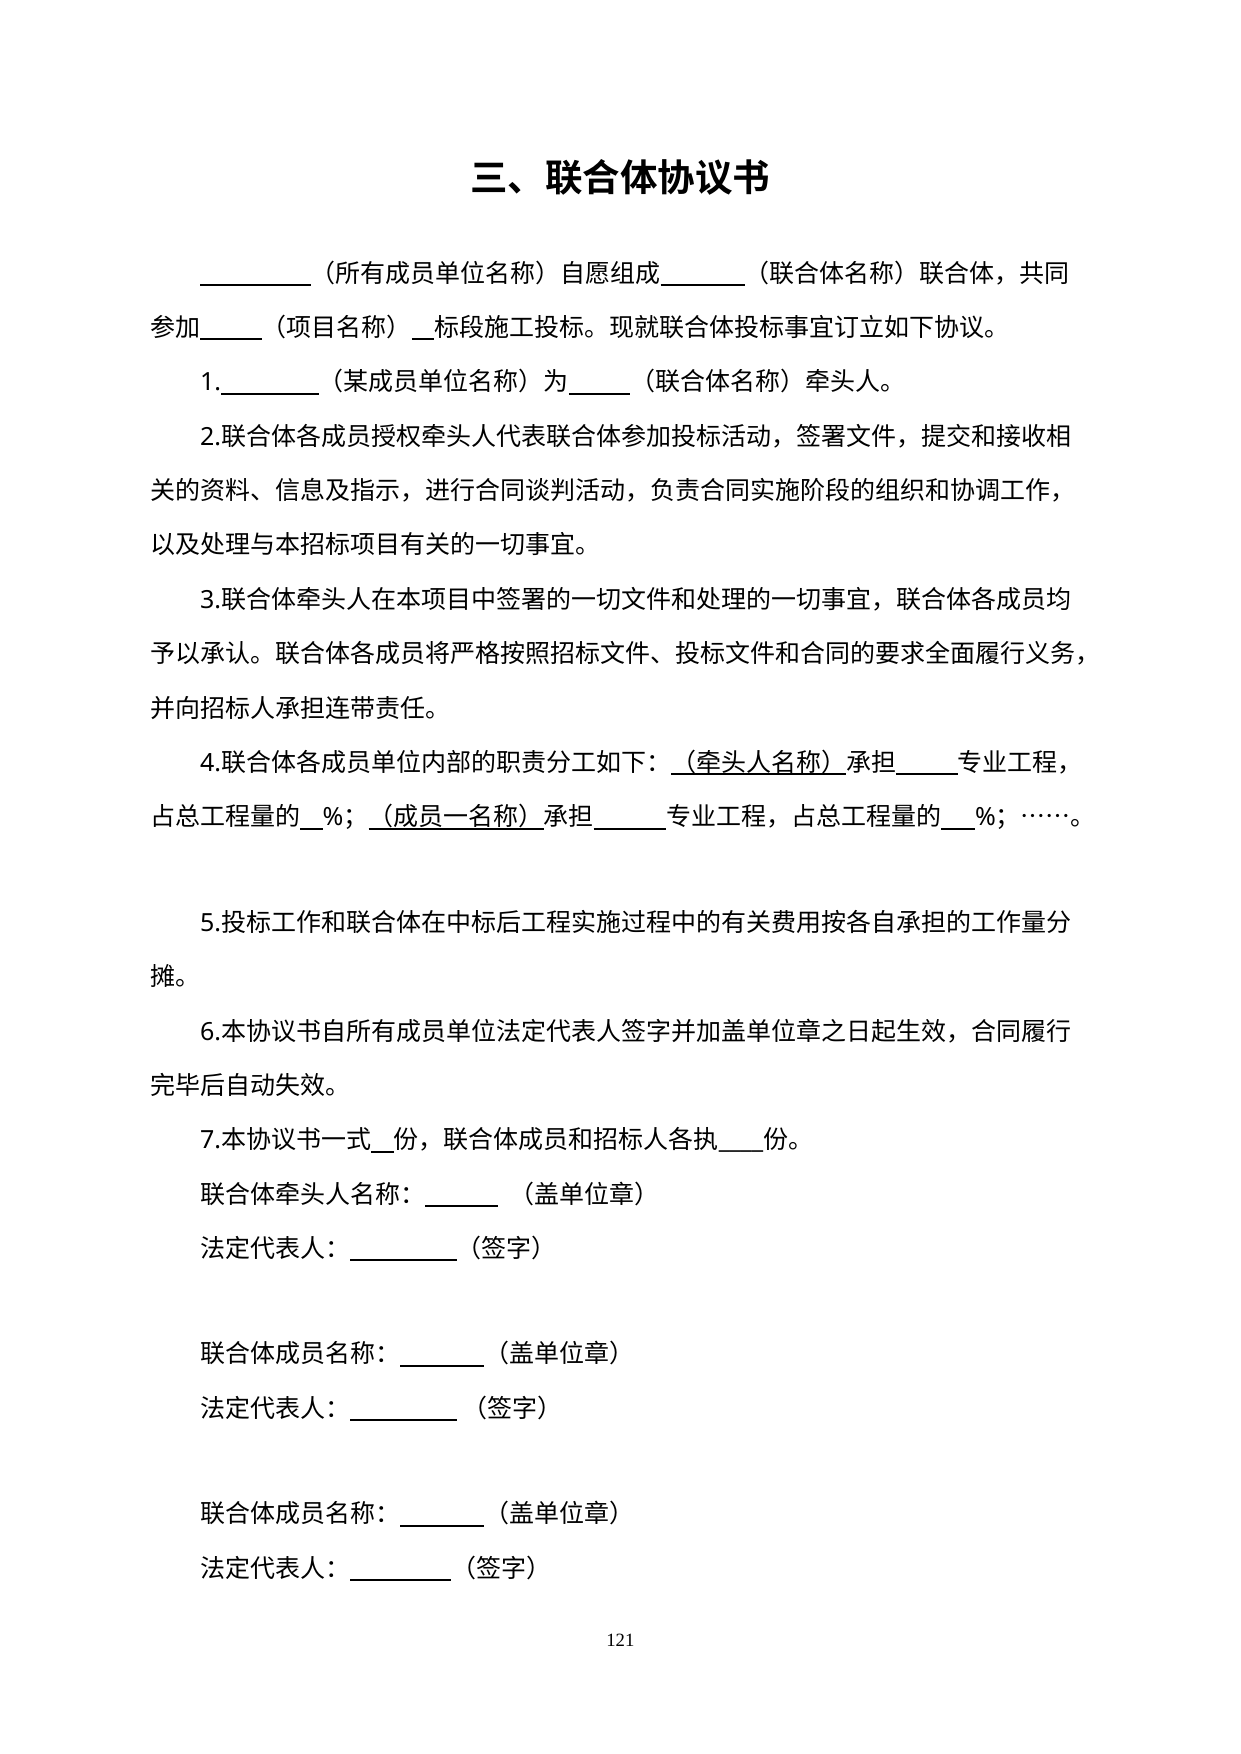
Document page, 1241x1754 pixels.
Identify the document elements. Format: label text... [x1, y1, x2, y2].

text 三、联合体协议书 [150, 148, 1090, 202]
text 2.联合体各成员授权牵头人代表联合体参加投标活动，签署文件，提交和接收相关的资料、信息及指示，进行合同谈判活动，负责合同实施阶段的组织和协调工作，以及处理与本招标项目有关的一切事宜。 [150, 416, 1090, 561]
text 4.联合体各成员单位内部的职责分工如下：（牵头人名称）承担 专业工程，占总工程量的 %；（成员一名称）承担 专业工程，占总工程量的 %；……。 [150, 742, 1090, 885]
text 6.本协议书自所有成员单位法定代表人签字并加盖单位章之日起生效，合同履行完毕后自动失效。 [150, 1011, 1090, 1102]
text 联合体牵头人名称： （盖单位章） [150, 1174, 1090, 1210]
text 法定代表人： （签字） [150, 1228, 1090, 1265]
text 5.投标工作和联合体在中标后工程实施过程中的有关费用按各自承担的工作量分摊。 [150, 902, 1090, 993]
text 联合体成员名称： （盖单位章） [150, 1334, 1090, 1370]
text 1. （某成员单位名称）为 （联合体名称）牵头人。 [150, 362, 1090, 398]
text 7.本协议书一式 份，联合体成员和招标人各执____份。 [150, 1120, 1090, 1156]
text 法定代表人： （签字） [150, 1388, 1090, 1424]
text 法定代表人： （签字） [150, 1548, 1090, 1584]
text 联合体成员名称： （盖单位章） [150, 1494, 1090, 1530]
text 3.联合体牵头人在本项目中签署的一切文件和处理的一切事宜，联合体各成员均予以承认。联合体各成员将严格按照招标文件、投标文件和合同的要求全面履行义务，并向招标人承担连带责任。 [150, 579, 1090, 724]
text （所有成员单位名称）自愿组成 （联合体名称）联合体，共同参加 （项目名称） 标段施工投标。现就联合体投标事宜订立如下协议。 [150, 253, 1090, 344]
